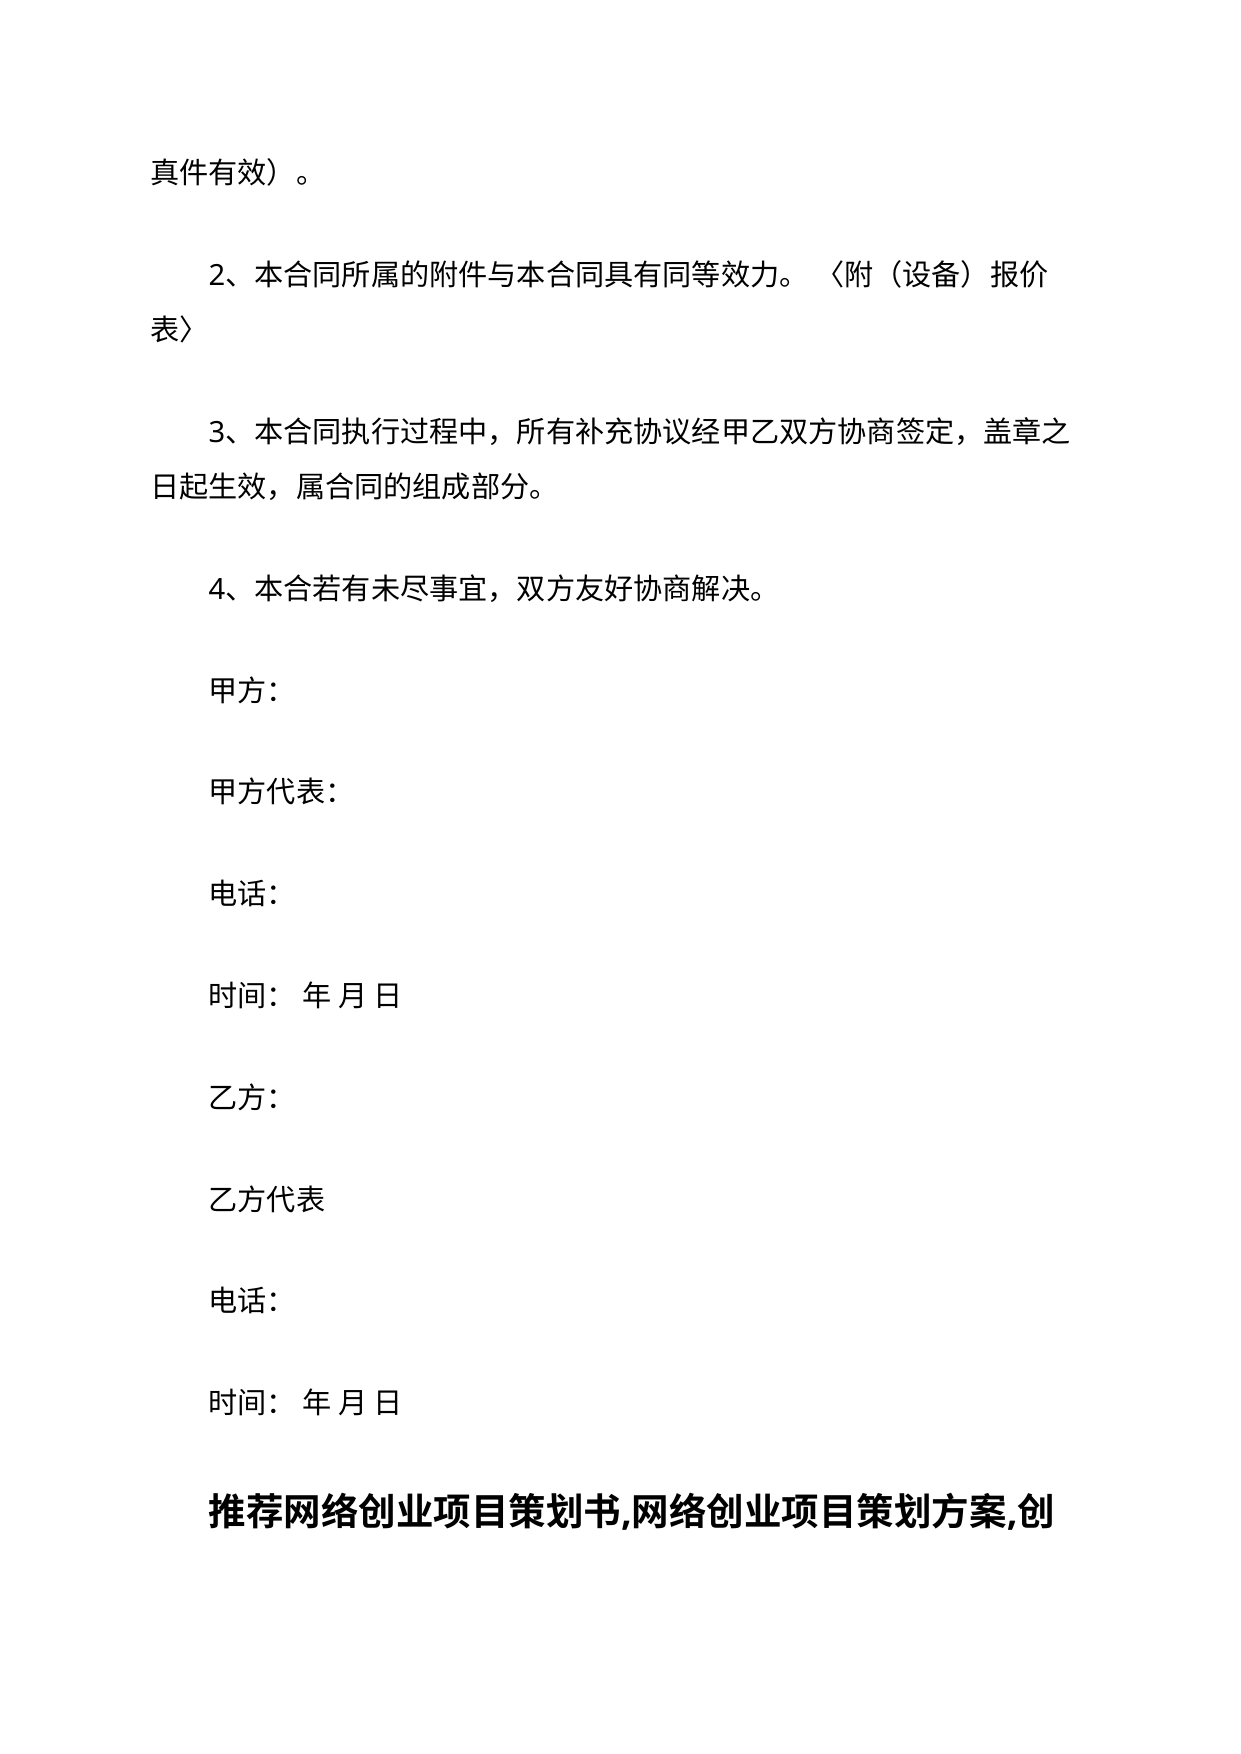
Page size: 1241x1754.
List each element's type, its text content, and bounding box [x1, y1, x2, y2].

text 4、本合若有未尽事宜，双方友好协商解决。 [150, 565, 1090, 608]
text 甲方： [150, 667, 1090, 709]
text 时间： 年 月 日 [150, 1380, 1090, 1422]
text 甲方代表： [150, 769, 1090, 811]
text 电话： [150, 1278, 1090, 1320]
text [150, 1481, 1090, 1536]
text 2、本合同所属的附件与本合同具有同等效力。 〈附（设备）报价表〉 [150, 252, 1090, 349]
text 乙方： [150, 1074, 1090, 1117]
text 乙方代表 [150, 1176, 1090, 1218]
text 电话： [150, 871, 1090, 913]
text 3、本合同执行过程中，所有补充协议经甲乙双方协商签定，盖章之日起生效，属合同的组成部分。 [150, 408, 1090, 506]
text 时间： 年 月 日 [150, 973, 1090, 1015]
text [150, 150, 1090, 192]
